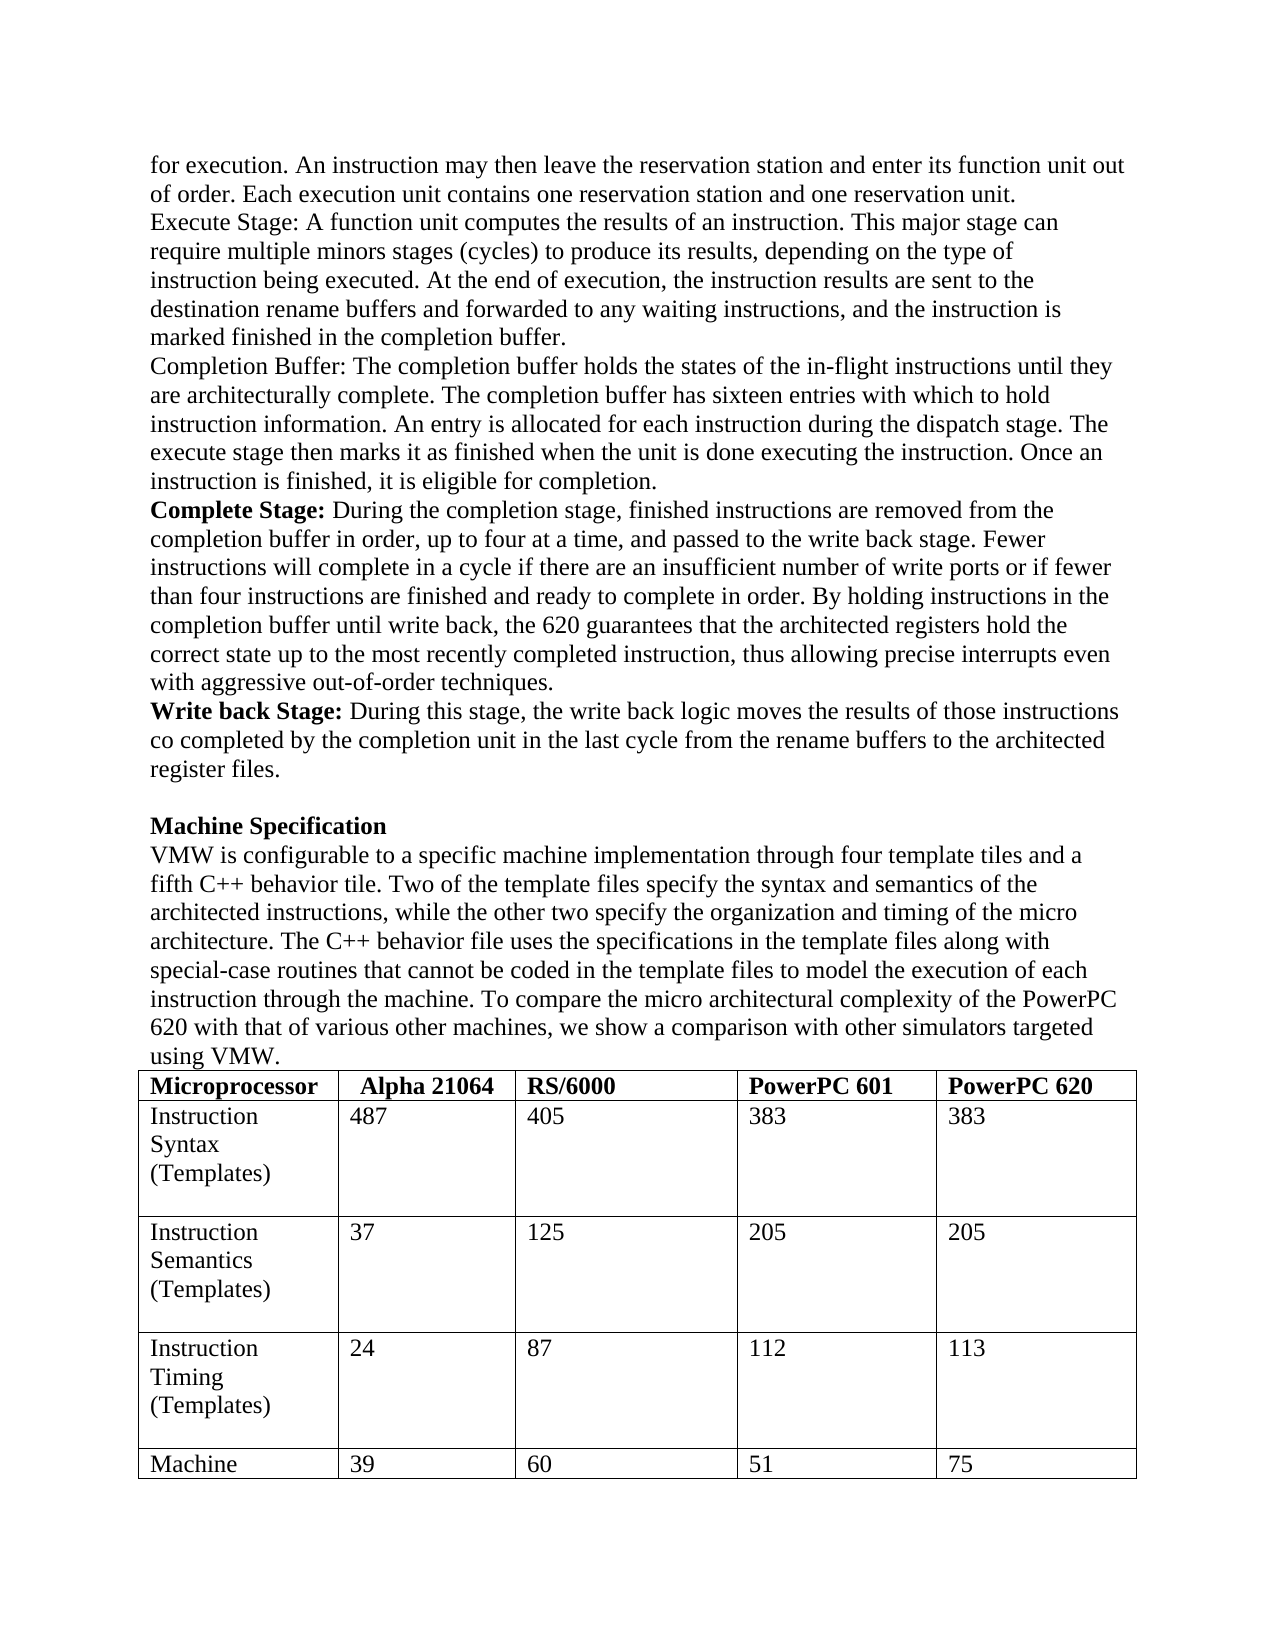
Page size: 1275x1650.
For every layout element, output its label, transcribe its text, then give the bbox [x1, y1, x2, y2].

text Completion Buffer: The completion buffer holds the states of the in-flight instructions until they are architecturally complete. The completion buffer has sixteen entries with which to hold instruction information. An entry is allocated for each instruction during the dispatch stage. The execute stage then marks it as finished when the unit is done executing the instruction. Once an instruction is finished, it is eligible for completion. [150, 351, 1125, 495]
text Write back Stage: During this stage, the write back logic moves the results of those instructions co completed by the completion unit in the last cycle from the rename buffers to the architected register files. [150, 696, 1125, 782]
table_header Microprocessor [139, 1071, 338, 1100]
text Machine Specification [150, 811, 1125, 840]
table_cell 39 [339, 1449, 515, 1478]
table_cell 205 [937, 1217, 1136, 1332]
table_cell 37 [339, 1217, 515, 1332]
table_cell 125 [516, 1217, 737, 1332]
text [150, 150, 1125, 207]
table_cell 405 [516, 1101, 737, 1216]
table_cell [139, 1449, 338, 1478]
table_header Alpha 21064 [339, 1071, 515, 1100]
table_cell 51 [738, 1449, 936, 1478]
text VMW is configurable to a specific machine implementation through four template tiles and a fifth C++ behavior tile. Two of the template files specify the syntax and semantics of the architected instructions, while the other two specify the organization and timing of the micro architecture. The C++ behavior file uses the specifications in the template files along with special-case routines that cannot be coded in the template files to model the execution of each instruction through the machine. To compare the micro architectural complexity of the PowerPC 620 with that of various other machines, we show a comparison with other simulators targeted using VMW. [150, 840, 1125, 1070]
table_cell Instruction Semantics (Templates) [139, 1217, 338, 1332]
text Complete Stage: During the completion stage, finished instructions are removed from the completion buffer in order, up to four at a time, and passed to the write back stage. Fewer instructions will complete in a cycle if there are an insufficient number of write ports or if fewer than four instructions are finished and ready to complete in order. By holding instructions in the completion buffer until write back, the 620 guarantees that the architected registers hold the correct state up to the most recently completed instruction, thus allowing precise interrupts even with aggressive out-of-order techniques. [150, 495, 1125, 696]
table_cell 113 [937, 1333, 1136, 1448]
table_cell 383 [937, 1101, 1136, 1216]
table_cell 87 [516, 1333, 737, 1448]
table_cell Instruction Timing (Templates) [139, 1333, 338, 1448]
table_cell 75 [937, 1449, 1136, 1478]
table_cell 205 [738, 1217, 936, 1332]
text Execute Stage: A function unit computes the results of an instruction. This major stage can require multiple minors stages (cycles) to produce its results, depending on the type of instruction being executed. At the end of execution, the instruction results are sent to the destination rename buffers and forwarded to any waiting instructions, and the instruction is marked finished in the completion buffer. [150, 207, 1125, 351]
table_header PowerPC 601 [738, 1071, 936, 1100]
table_header PowerPC 620 [937, 1071, 1136, 1100]
table_cell 60 [516, 1449, 737, 1478]
table_header RS/6000 [516, 1071, 737, 1100]
table_cell 24 [339, 1333, 515, 1448]
table_cell 383 [738, 1101, 936, 1216]
table_cell 487 [339, 1101, 515, 1216]
table_cell 112 [738, 1333, 936, 1448]
table_cell Instruction Syntax (Templates) [139, 1101, 338, 1216]
